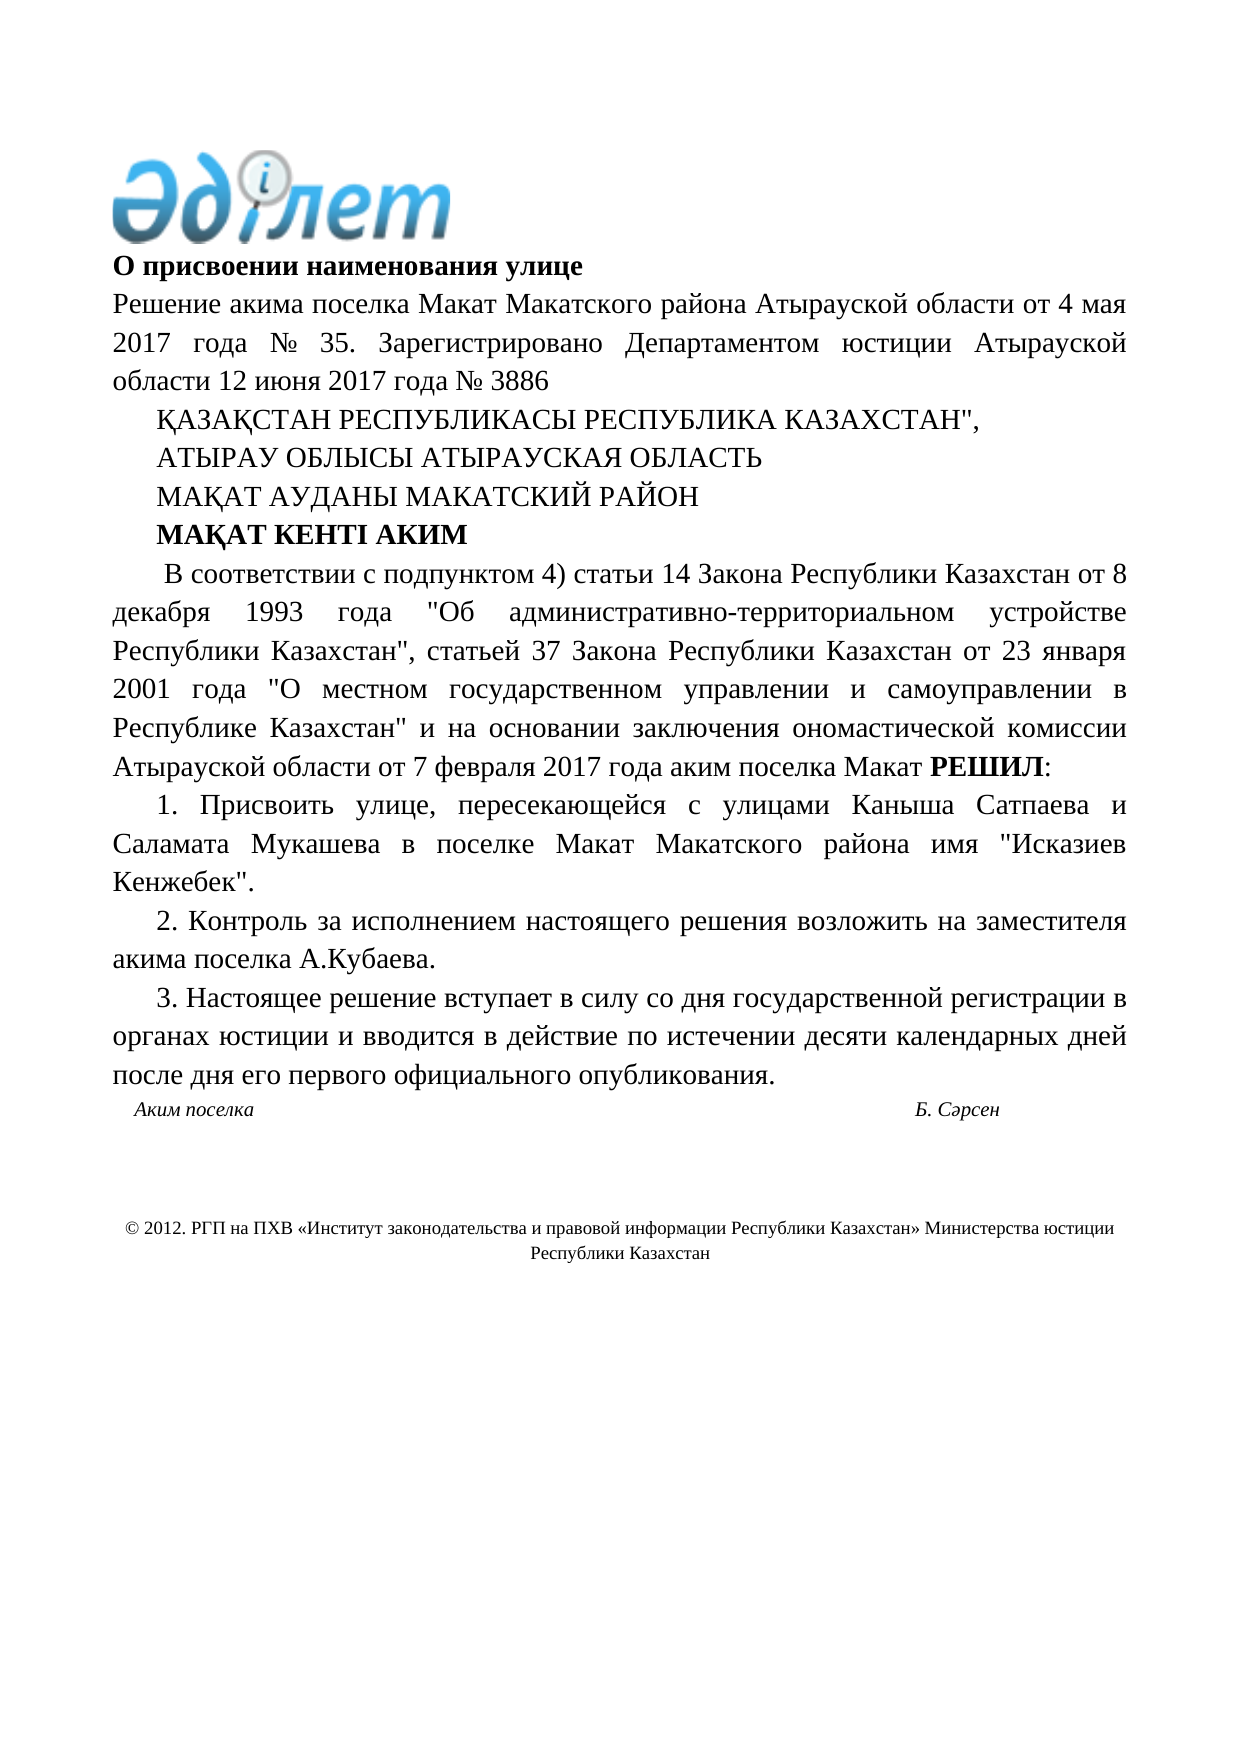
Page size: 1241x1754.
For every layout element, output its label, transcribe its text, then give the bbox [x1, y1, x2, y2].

text О присвоении наименования улице [112, 248, 1128, 281]
text Решение акима поселка Макат Макатского района Атырауской области от 4 мая 2017 года № 35. Зарегистрировано Департаментом юстиции Атырауской области 12 июня 2017 года № 3886 [112, 286, 1128, 397]
text МАҚАТ АУДАНЫ МАКАТСКИЙ РАЙОН [112, 479, 1128, 512]
text АТЫРАУ ОБЛЫСЫ АТЫРАУСКАЯ ОБЛАСТЬ [112, 440, 1128, 474]
table_header Аким поселка [101, 1096, 913, 1127]
text 2. Контроль за исполнением настоящего решения возложить на заместителя акима поселка А.Кубаева. [112, 903, 1128, 975]
picture [112, 150, 451, 244]
text 3. Настоящее решение вступает в силу со дня государственной регистрации в органах юстиции и вводится в действие по истечении десяти календарных дней после дня его первого официального опубликования. [112, 980, 1128, 1091]
text МАҚАТ КЕНТІ АКИМ [112, 517, 1128, 551]
table_header Б. Сәрсен [913, 1096, 1240, 1127]
text © 2012. РГП на ПХВ «Институт законодательства и правовой информации Республики Казахстан» Министерства юстиции Республики Казахстан [112, 1217, 1128, 1263]
text В соответствии с подпунктом 4) статьи 14 Закона Республики Казахстан от 8 декабря 1993 года "Об административно-территориальном устройстве Республики Казахстан", статьей 37 Закона Республики Казахстан от 23 января 2001 года "О местном государственном управлении и самоуправлении в Республике Казахстан" и на основании заключения ономастической комиссии Атырауской области от 7 февраля 2017 года аким поселка Макат РЕШИЛ: [112, 556, 1128, 782]
text ҚАЗАҚСТАН РЕСПУБЛИКАСЫ РЕСПУБЛИКА КАЗАХСТАН", [112, 402, 1128, 435]
text 1. Присвоить улице, пересекающейся с улицами Каныша Сатпаева и Саламата Мукашева в поселке Макат Макатского района имя "Исказиев Кенжебек". [112, 787, 1128, 898]
